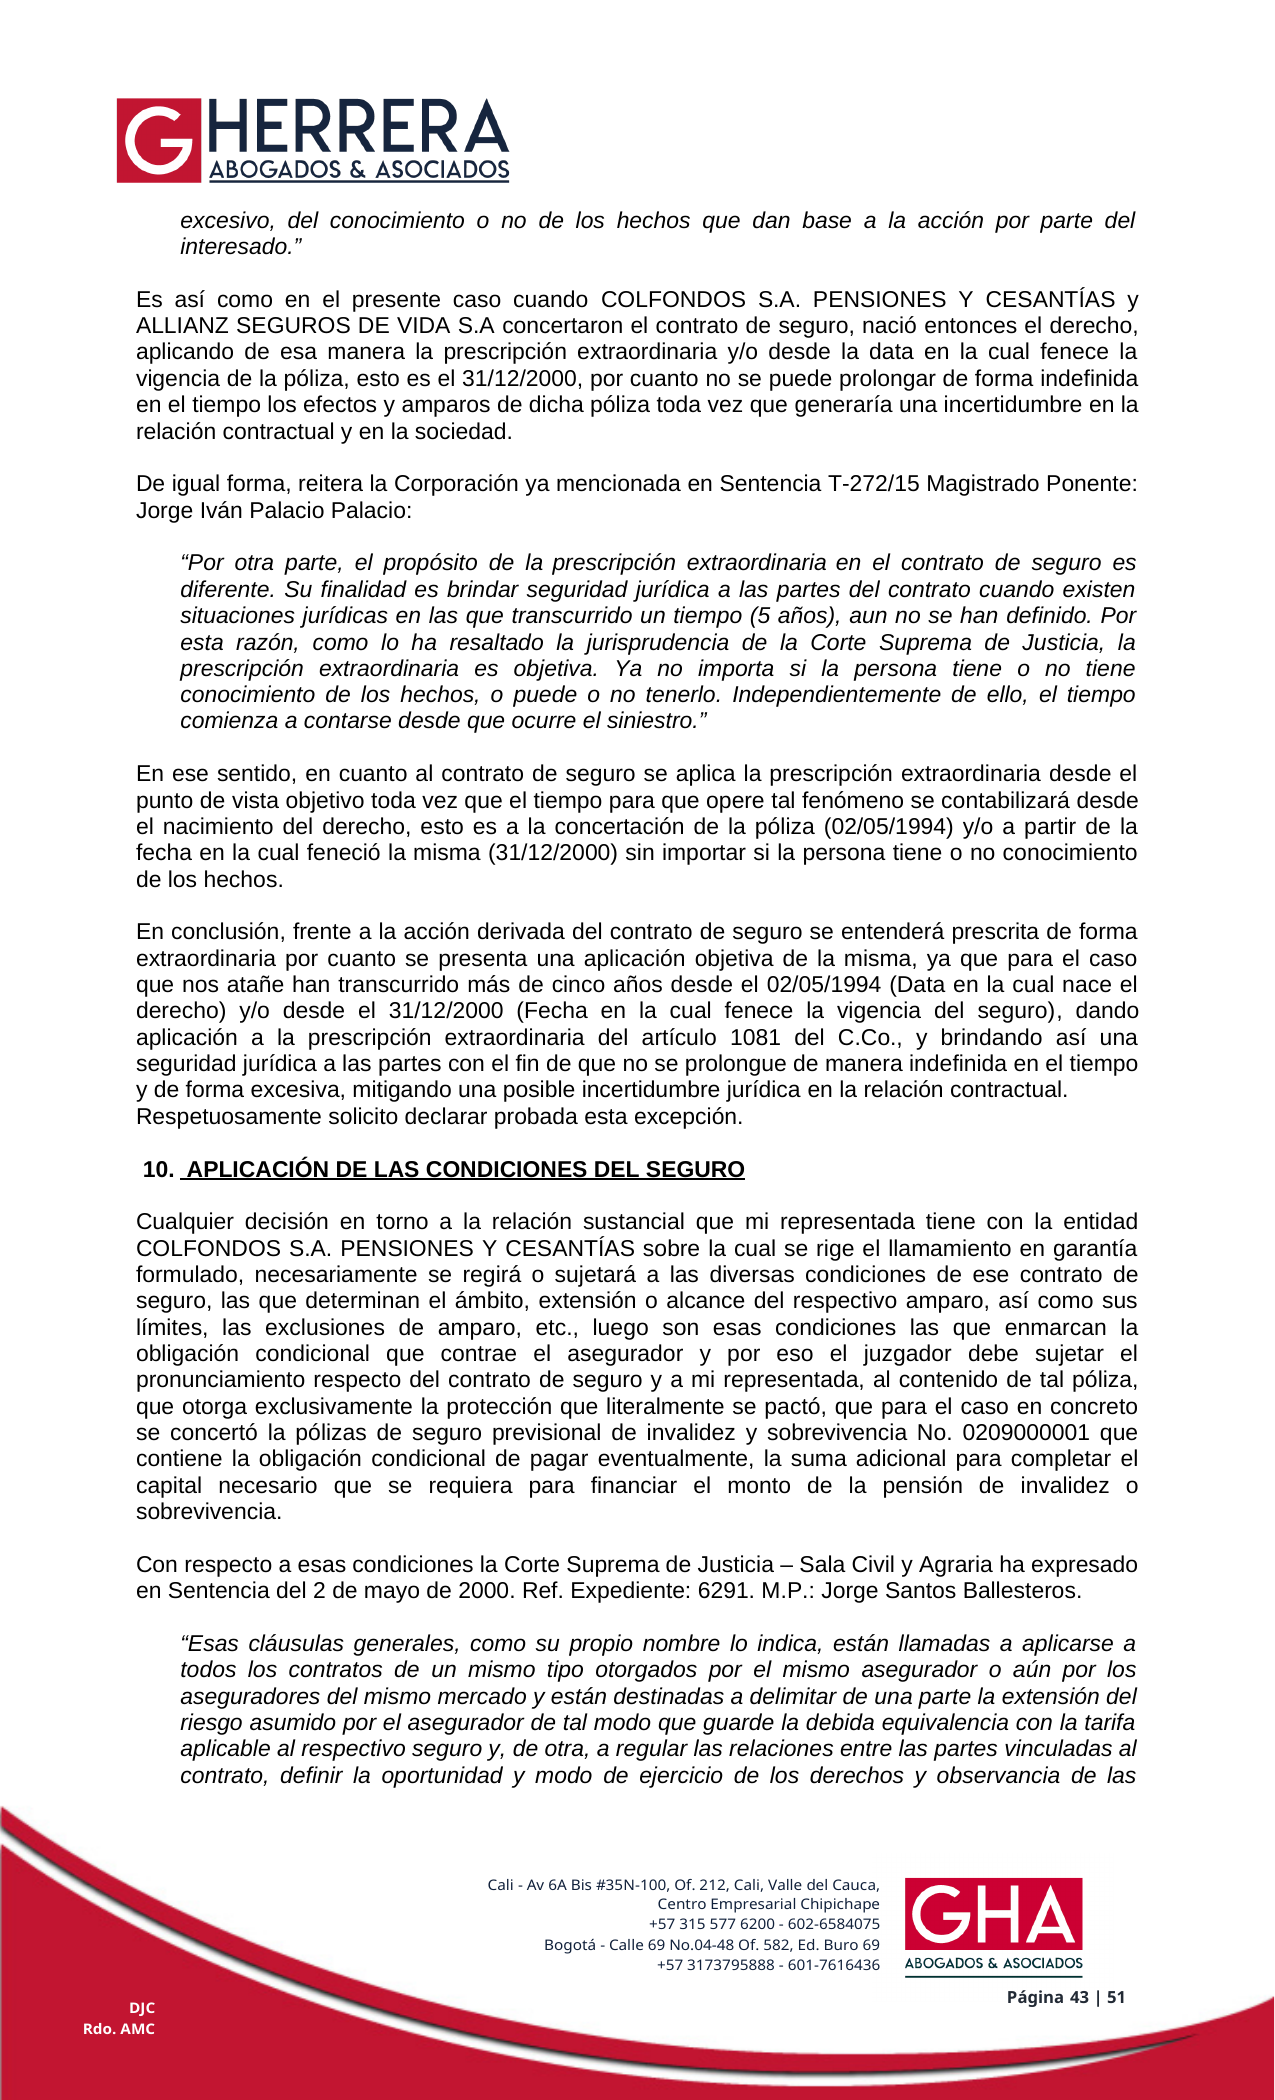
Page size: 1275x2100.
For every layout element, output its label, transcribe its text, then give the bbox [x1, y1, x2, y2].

text Con respecto a esas condiciones la Corte Suprema de Justicia – Sala Civil y Agraria ha expresado en Sentencia del 2 de mayo de 2000. Ref. Expediente: 6291. M.P.: Jorge Santos Ballesteros. [136, 1551, 1139, 1603]
picture [0, 1793, 1275, 2100]
text De igual forma, reitera la Corporación ya mencionada en Sentencia T-272/15 Magistrado Ponente: Jorge Iván Palacio Palacio: [136, 470, 1139, 523]
text Respetuosamente solicito declarar probada esta excepción. [136, 1103, 1139, 1129]
list APLICACIÓN DE LAS CONDICIONES DEL SEGURO [143, 1156, 1139, 1182]
text Cualquier decisión en torno a la relación sustancial que mi representada tiene con la entidad COLFONDOS S.A. PENSIONES Y CESANTÍAS sobre la cual se rige el llamamiento en garantía formulado, necesariamente se regirá o sujetará a las diversas condiciones de ese contrato de seguro, las que determinan el ámbito, extensión o alcance del respectivo amparo, así como sus límites, las exclusiones de amparo, etc., luego son esas condiciones las que enmarcan la obligación condicional que contrae el asegurador y por eso el juzgador debe sujetar el pronunciamiento respecto del contrato de seguro y a mi representada, al contenido de tal póliza, que otorga exclusivamente la protección que literalmente se pactó, que para el caso en concreto se concertó la pólizas de seguro previsional de invalidez y sobrevivencia No. 0209000001 que contiene la obligación condicional de pagar eventualmente, la suma adicional para completar el capital necesario que se requiera para financiar el monto de la pensión de invalidez o sobrevivencia. [136, 1208, 1139, 1524]
text En ese sentido, en cuanto al contrato de seguro se aplica la prescripción extraordinaria desde el punto de vista objetivo toda vez que el tiempo para que opere tal fenómeno se contabilizará desde el nacimiento del derecho, esto es a la concertación de la póliza (02/05/1994) y/o a partir de la fecha en la cual feneció la misma (31/12/2000) sin importar si la persona tiene o no conocimiento de los hechos. [136, 760, 1139, 892]
picture [96, 75, 529, 206]
text En conclusión, frente a la acción derivada del contrato de seguro se entenderá prescrita de forma extraordinaria por cuanto se presenta una aplicación objetiva de la misma, ya que para el caso que nos atañe han transcurrido más de cinco años desde el 02/05/1994 (Data en la cual nace el derecho) y/o desde el 31/12/2000 (Fecha en la cual fenece la vigencia del seguro), dando aplicación a la prescripción extraordinaria del artículo 1081 del C.Co., y brindando así una seguridad jurídica a las partes con el fin de que no se prolongue de manera indefinida en el tiempo y de forma excesiva, mitigando una posible incertidumbre jurídica en la relación contractual. [136, 918, 1139, 1103]
text Es así como en el presente caso cuando COLFONDOS S.A. PENSIONES Y CESANTÍAS y ALLIANZ SEGUROS DE VIDA S.A concertaron el contrato de seguro, nació entonces el derecho, aplicando de esa manera la prescripción extraordinaria y/o desde la data en la cual fenece la vigencia de la póliza, esto es el 31/12/2000, por cuanto no se puede prolongar de forma indefinida en el tiempo los efectos y amparos de dicha póliza toda vez que generaría una incertidumbre en la relación contractual y en la sociedad. [136, 286, 1139, 444]
text “Por otra parte, el propósito de la prescripción extraordinaria en el contrato de seguro es diferente. Su finalidad es brindar seguridad jurídica a las partes del contrato cuando existen situaciones jurídicas en las que transcurrido un tiempo (5 años), aun no se han definido. Por esta razón, como lo ha resaltado la jurisprudencia de la Corte Suprema de Justicia, la prescripción extraordinaria es objetiva. Ya no importa si la persona tiene o no tiene conocimiento de los hechos, o puede o no tenerlo. Independientemente de ello, el tiempo comienza a contarse desde que ocurre el siniestro.” [180, 549, 1139, 734]
